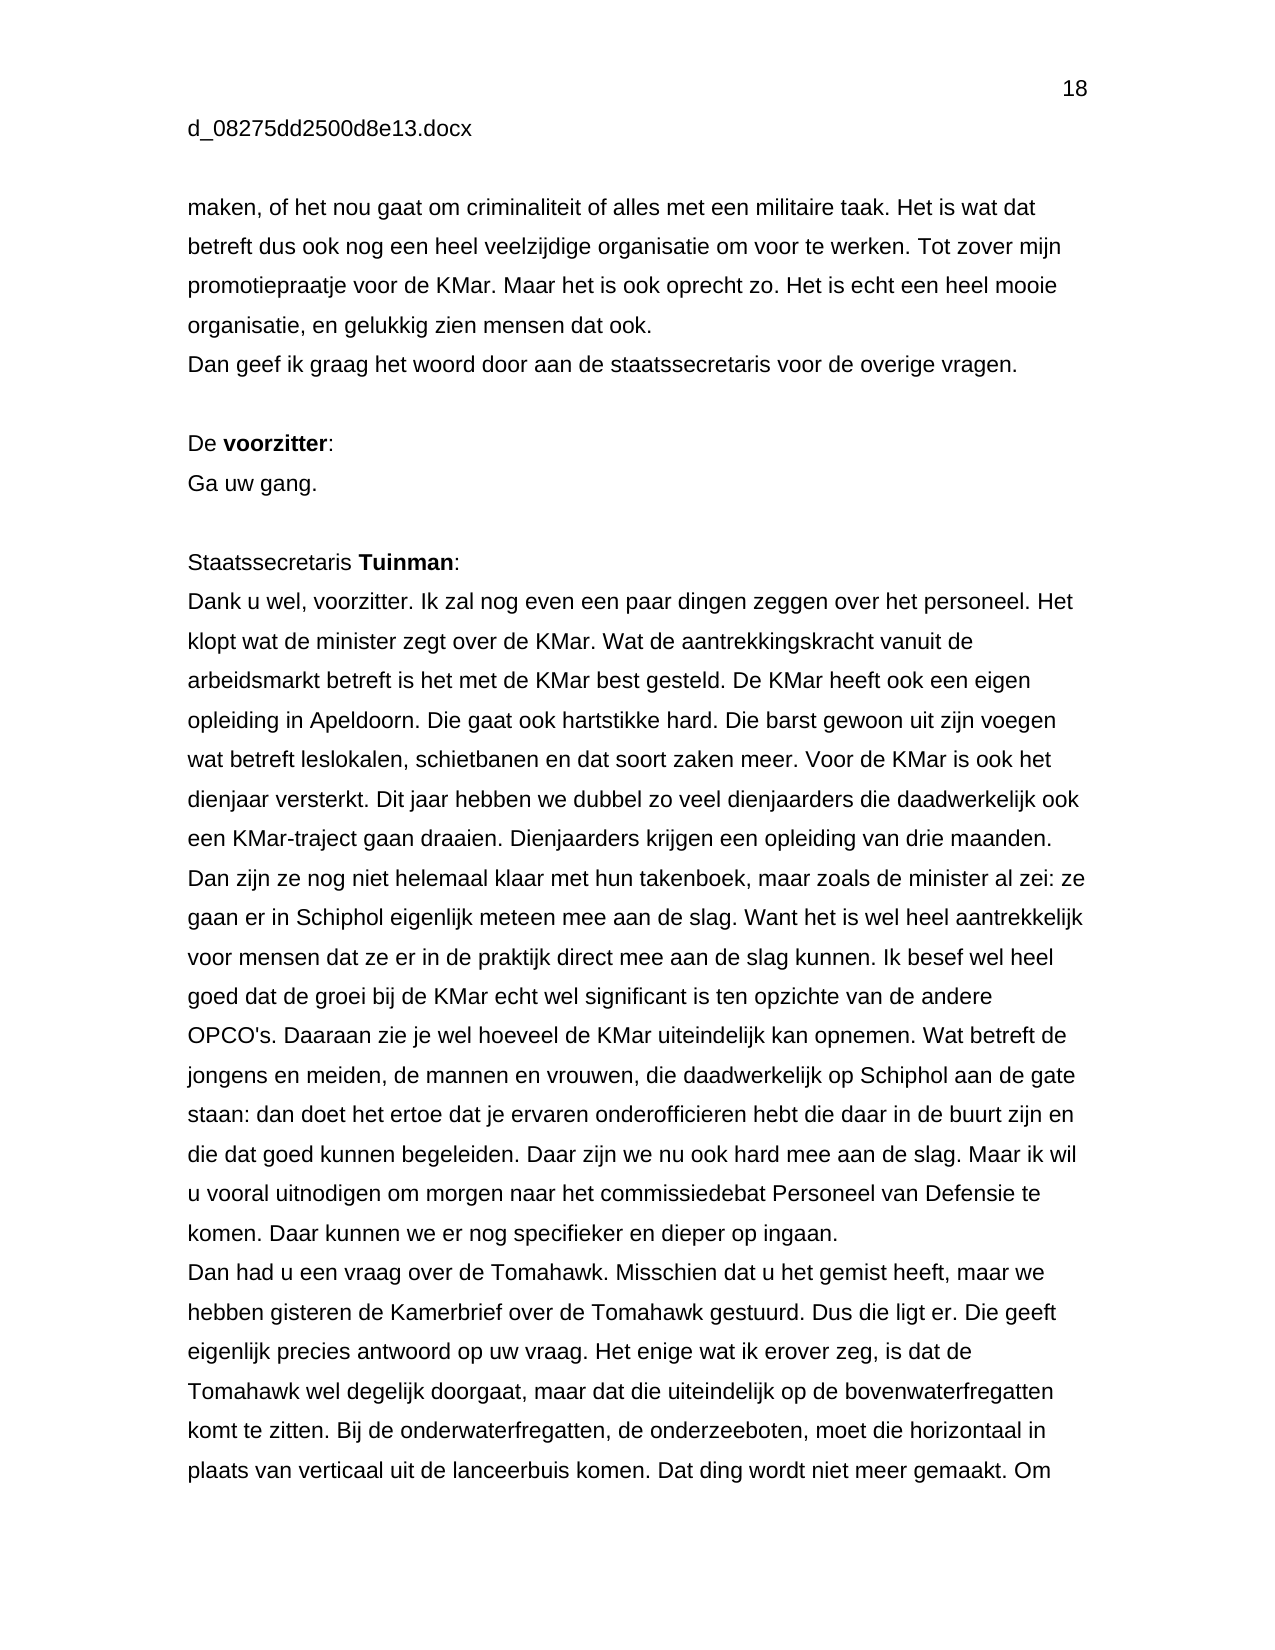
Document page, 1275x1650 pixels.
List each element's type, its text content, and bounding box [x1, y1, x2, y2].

text Ga uw gang. [187, 470, 1087, 496]
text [187, 1259, 1087, 1483]
text Dank u wel, voorzitter. Ik zal nog even een paar dingen zeggen over het personeel. Het klopt wat de minister zegt over de KMar. Wat de aantrekkingskracht vanuit de arbeidsmarkt betreft is het met de KMar best gesteld. De KMar heeft ook een eigen opleiding in Apeldoorn. Die gaat ook hartstikke hard. Die barst gewoon uit zijn voegen wat betreft leslokalen, schietbanen en dat soort zaken meer. Voor de KMar is ook het dienjaar versterkt. Dit jaar hebben we dubbel zo veel dienjaarders die daadwerkelijk ook een KMar-traject gaan draaien. Dienjaarders krijgen een opleiding van drie maanden. Dan zijn ze nog niet helemaal klaar met hun takenboek, maar zoals de minister al zei: ze gaan er in Schiphol eigenlijk meteen mee aan de slag. Want het is wel heel aantrekkelijk voor mensen dat ze er in de praktijk direct mee aan de slag kunnen. Ik besef wel heel goed dat de groei bij de KMar echt wel significant is ten opzichte van de andere OPCO's. Daaraan zie je wel hoeveel de KMar uiteindelijk kan opnemen. Wat betreft de jongens en meiden, de mannen en vrouwen, die daadwerkelijk op Schiphol aan de gate staan: dan doet het ertoe dat je ervaren onderofficieren hebt die daar in de buurt zijn en die dat goed kunnen begeleiden. Daar zijn we nu ook hard mee aan de slag. Maar ik wil u vooral uitnodigen om morgen naar het commissiedebat Personeel van Defensie te komen. Daar kunnen we er nog specifieker en dieper op ingaan. [187, 588, 1087, 1246]
text Staatssecretaris Tuinman: [187, 549, 1087, 575]
text Dan geef ik graag het woord door aan de staatssecretaris voor de overige vragen. [187, 351, 1087, 378]
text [187, 193, 1087, 338]
text De voorzitter: [187, 430, 1087, 457]
